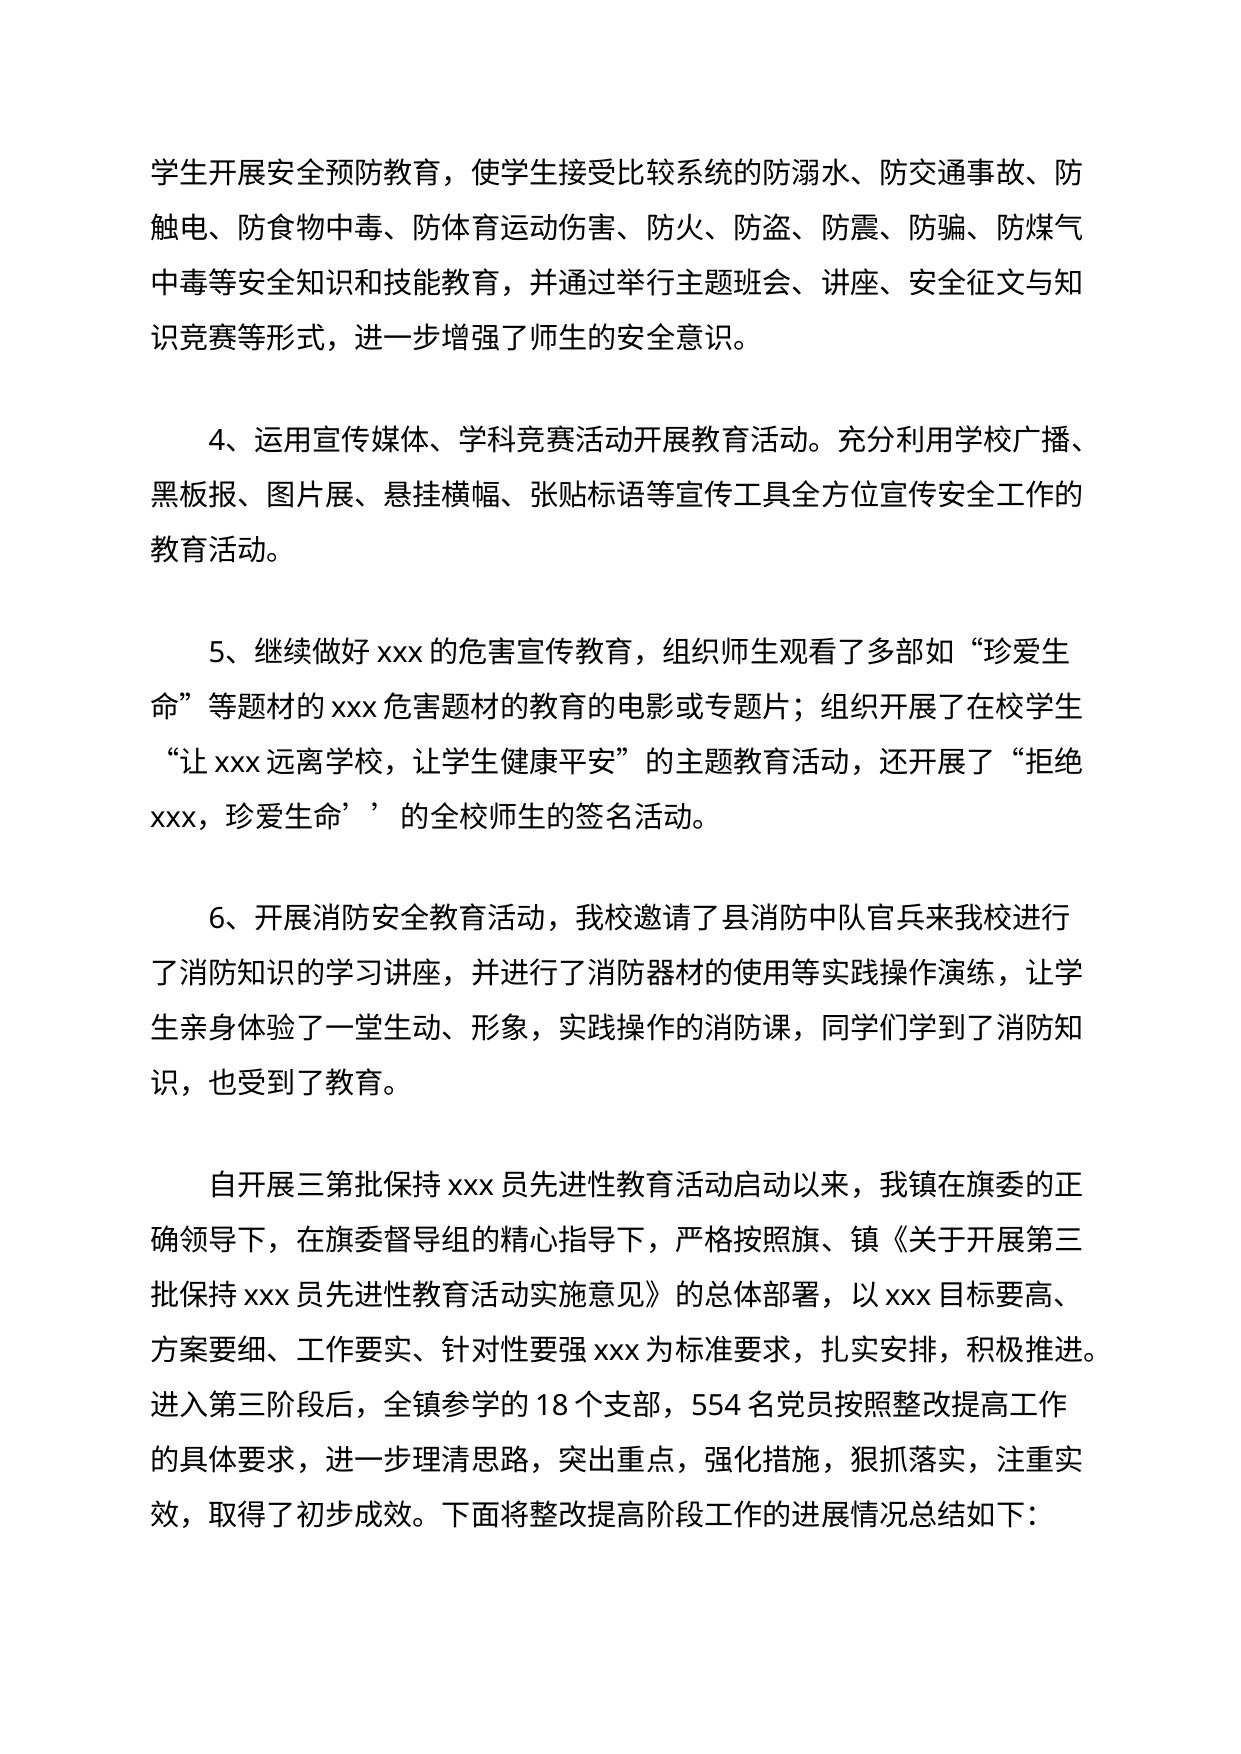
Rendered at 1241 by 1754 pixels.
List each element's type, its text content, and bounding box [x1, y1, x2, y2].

text 4、运用宣传媒体、学科竞赛活动开展教育活动。充分利用学校广播、黑板报、图片展、悬挂横幅、张贴标语等宣传工具全方位宣传安全工作的教育活动。 [150, 416, 1090, 569]
text 6、开展消防安全教育活动，我校邀请了县消防中队官兵来我校进行了消防知识的学习讲座，并进行了消防器材的使用等实践操作演练，让学生亲身体验了一堂生动、形象，实践操作的消防课，同学们学到了消防知识，也受到了教育。 [150, 895, 1090, 1102]
text 5、继续做好xxx的危害宣传教育，组织师生观看了多部如“珍爱生命”等题材的xxx危害题材的教育的电影或专题片；组织开展了在校学生“让xxx远离学校，让学生健康平安”的主题教育活动，还开展了“拒绝xxx，珍爱生命’’的全校师生的签名活动。 [150, 628, 1090, 836]
text 自开展三第批保持xxx员先进性教育活动启动以来，我镇在旗委的正确领导下，在旗委督导组的精心指导下，严格按照旗、镇《关于开展第三批保持xxx员先进性教育活动实施意见》的总体部署，以xxx目标要高、方案要细、工作要实、针对性要强xxx为标准要求，扎实安排，积极推进。进入第三阶段后，全镇参学的18个支部，554名党员按照整改提高工作的具体要求，进一步理清思路，突出重点，强化措施，狠抓落实，注重实效，取得了初步成效。下面将整改提高阶段工作的进展情况总结如下： [150, 1162, 1090, 1534]
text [150, 150, 1090, 357]
